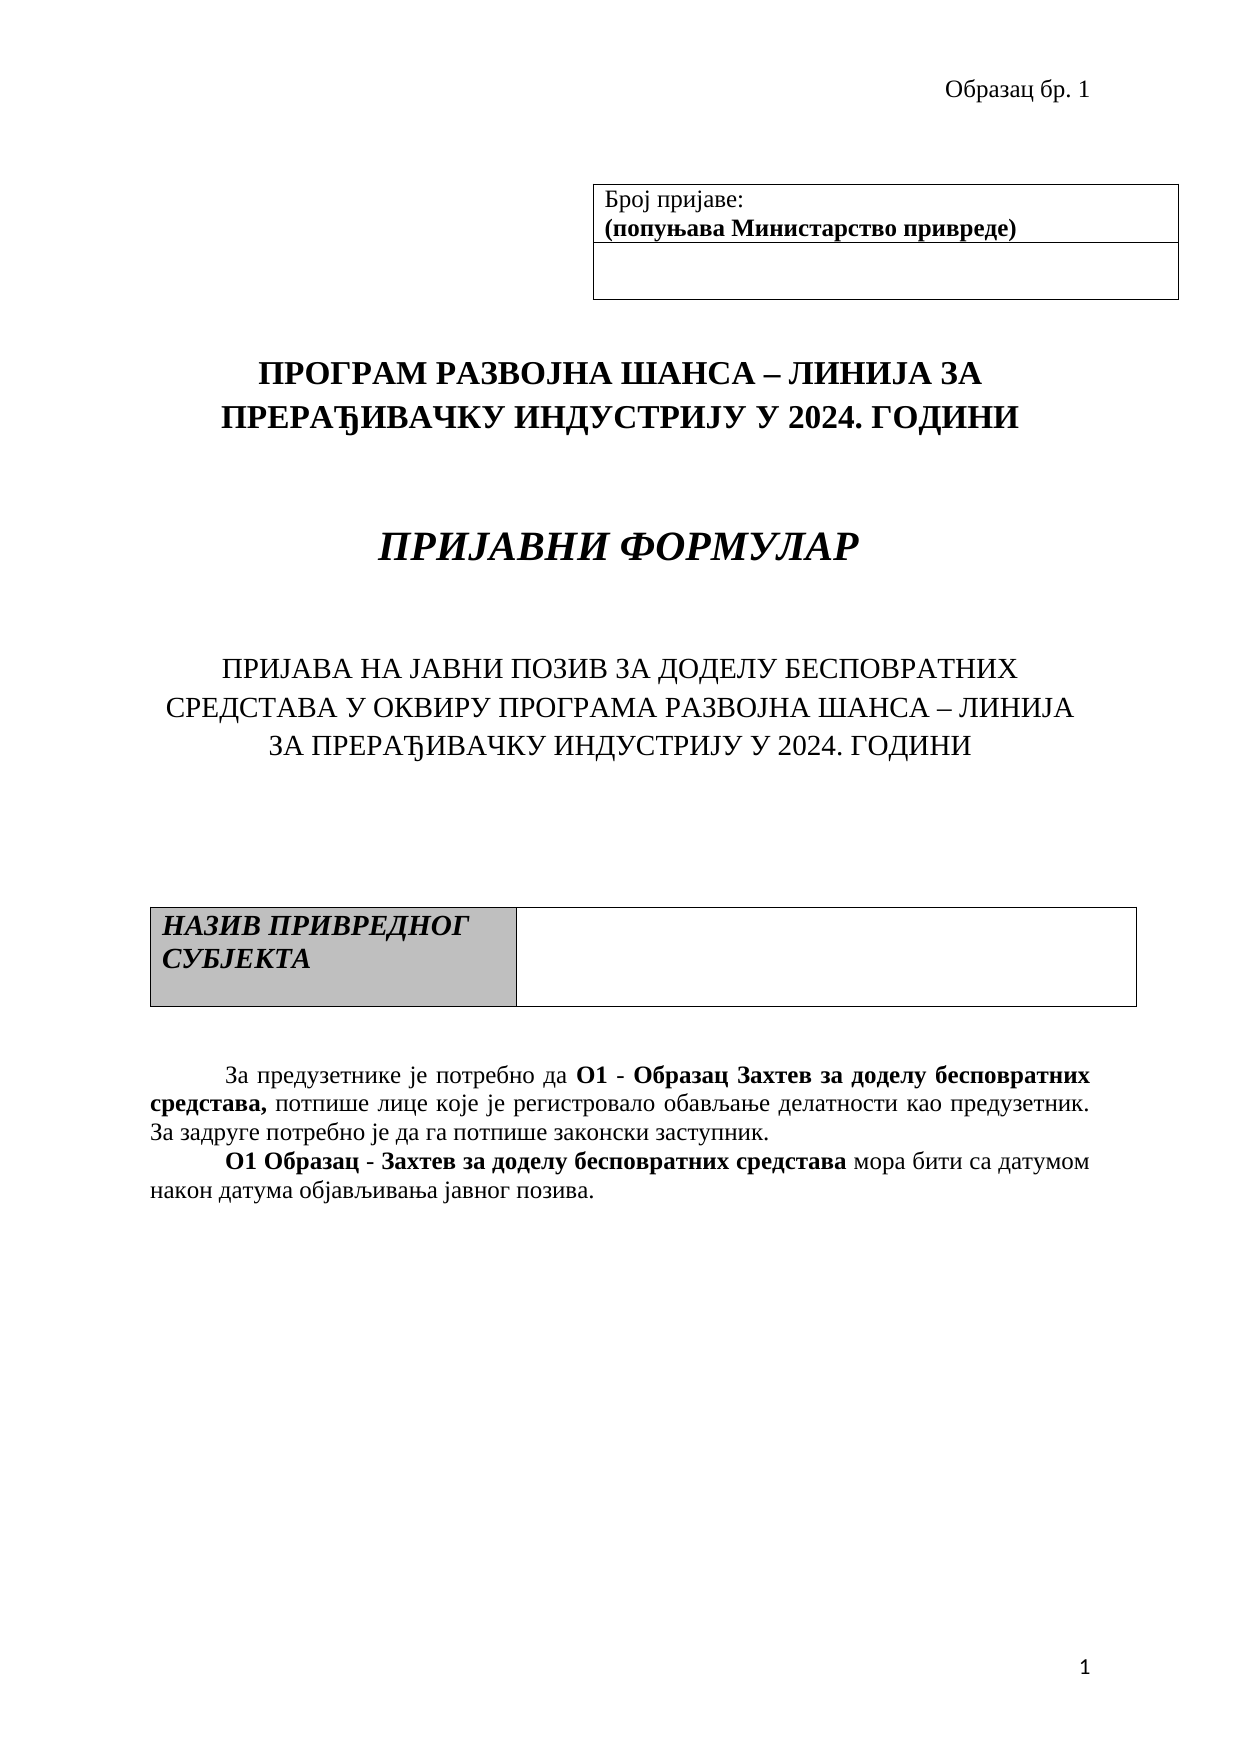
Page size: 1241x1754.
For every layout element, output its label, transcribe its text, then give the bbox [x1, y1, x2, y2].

text ПРОГРАМ РАЗВОЈНА ШАНСА – ЛИНИЈА ЗА ПРЕРАЂИВАЧКУ ИНДУСТРИЈУ У 2024. ГОДИНИ [150, 353, 1090, 436]
text За предузетнике је потребно да О1 - Образац Захтев за доделу бесповратних средстава, потпише лице које је регистровало обављање делатности као предузетник. За задруге потребно је да га потпише законски заступник. [150, 1060, 1090, 1146]
table_header НАЗИВ ПРИВРЕДНОГ СУБЈЕКТА [151, 908, 516, 1006]
table_header Број пријаве: (попуњава Министарство привреде) [594, 185, 1178, 242]
text ПРИЈАВНИ ФОРМУЛАР [150, 522, 1090, 569]
table_cell [594, 243, 1178, 299]
text ПРИЈАВА НА ЈАВНИ ПОЗИВ ЗА ДОДЕЛУ БЕСПОВРАТНИХ СРЕДСТАВА У ОКВИРУ ПРОГРАМA РАЗВОЈНА ШАНСА – ЛИНИЈА ЗА ПРЕРАЂИВАЧКУ ИНДУСТРИЈУ У 2024. ГОДИНИ [150, 651, 1090, 762]
table_header [517, 908, 1136, 1006]
text О1 Образац - Захтев за доделу бесповратних средстава мора бити са датумом након датума објављивања јавног позива. [150, 1146, 1090, 1203]
